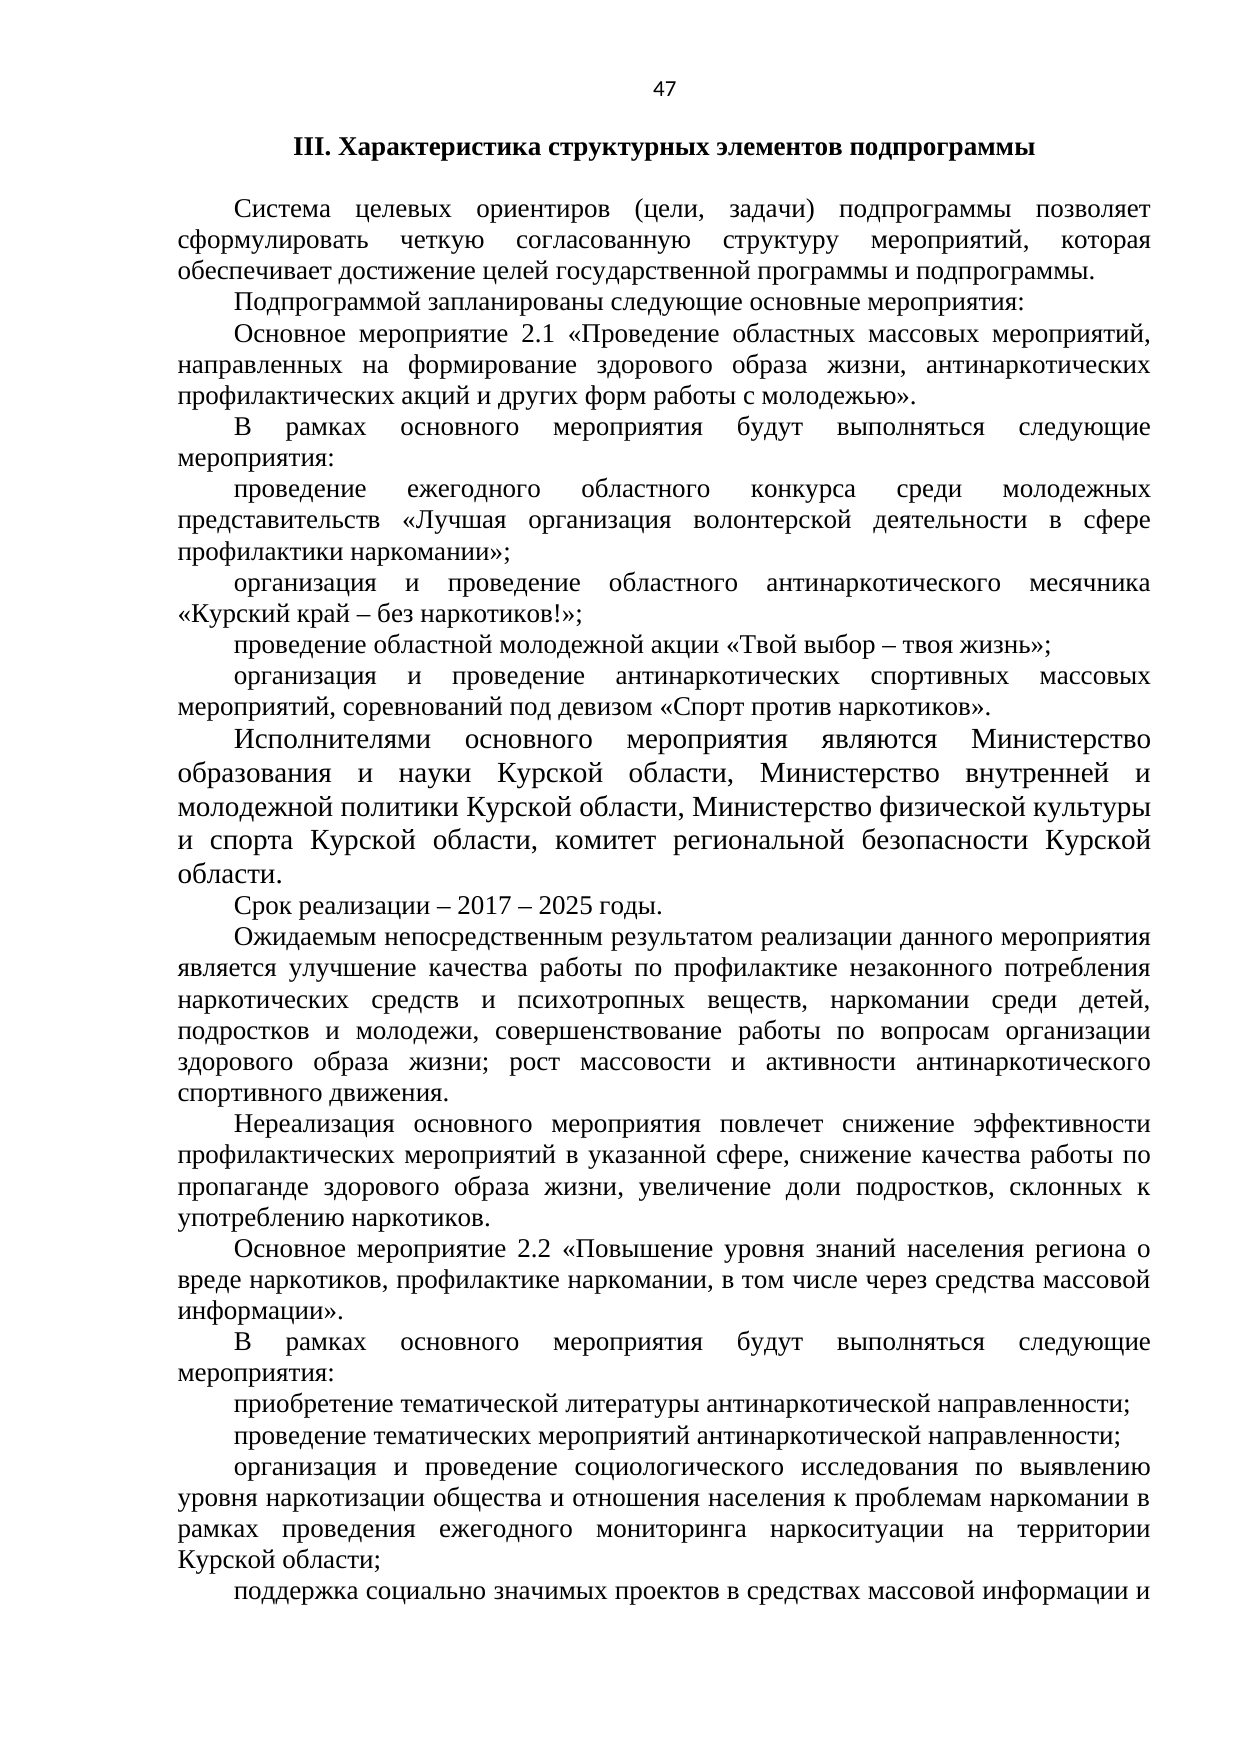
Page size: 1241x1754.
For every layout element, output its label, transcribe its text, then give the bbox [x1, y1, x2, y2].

text Ожидаемым непосредственным результатом реализации данного мероприятия является улучшение качества работы по профилактике незаконного потребления наркотических средств и психотропных веществ, наркомании среди детей, подростков и молодежи, совершенствование работы по вопросам организации здорового образа жизни; рост массовости и активности антинаркотического спортивного движения. [177, 920, 1152, 1107]
text проведение областной молодежной акции «Твой выбор – твоя жизнь»; [177, 628, 1152, 659]
text Нереализация основного мероприятия повлечет снижение эффективности профилактических мероприятий в указанной сфере, снижение качества работы по пропаганде здорового образа жизни, увеличение доли подростков, склонных к употреблению наркотиков. [177, 1107, 1152, 1232]
text проведение ежегодного областного конкурса среди молодежных представительств «Лучшая организация волонтерской деятельности в сфере профилактики наркомании»; [177, 472, 1152, 566]
text проведение тематических мероприятий антинаркотической направленности; [177, 1419, 1152, 1450]
text приобретение тематической литературы антинаркотической направленности; [177, 1388, 1152, 1419]
text В рамках основного мероприятия будут выполняться следующие мероприятия: [177, 410, 1152, 472]
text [177, 1574, 1152, 1606]
text Срок реализации – 2017 – 2025 годы. [177, 889, 1152, 920]
text Система целевых ориентиров (цели, задачи) подпрограммы позволяет сформулировать четкую согласованную структуру мероприятий, которая обеспечивает достижение целей государственной программы и подпрограммы. [177, 192, 1152, 286]
text организация и проведение социологического исследования по выявлению уровня наркотизации общества и отношения населения к проблемам наркомании в рамках проведения ежегодного мониторинга наркоситуации на территории Курской области; [177, 1450, 1152, 1574]
text Основное мероприятие 2.1 «Проведение областных массовых мероприятий, направленных на формирование здорового образа жизни, антинаркотических профилактических акций и других форм работы с молодежью». [177, 317, 1152, 410]
text Основное мероприятие 2.2 «Повышение уровня знаний населения региона о вреде наркотиков, профилактике наркомании, в том числе через средства массовой информации». [177, 1232, 1152, 1325]
text организация и проведение областного антинаркотического месячника «Курский край – без наркотиков!»; [177, 566, 1152, 628]
title III. Характеристика структурных элементов подпрограммы [177, 130, 1152, 161]
text В рамках основного мероприятия будут выполняться следующие мероприятия: [177, 1325, 1152, 1388]
text Подпрограммой запланированы следующие основные мероприятия: [177, 286, 1152, 317]
text Исполнителями основного мероприятия являются Министерство образования и науки Курской области, Министерство внутренней и молодежной политики Курской области, Министерство физической культуры и спорта Курской области, комитет региональной безопасности Курской области. [177, 722, 1152, 889]
text организация и проведение антинаркотических спортивных массовых мероприятий, соревнований под девизом «Спорт против наркотиков». [177, 659, 1152, 722]
